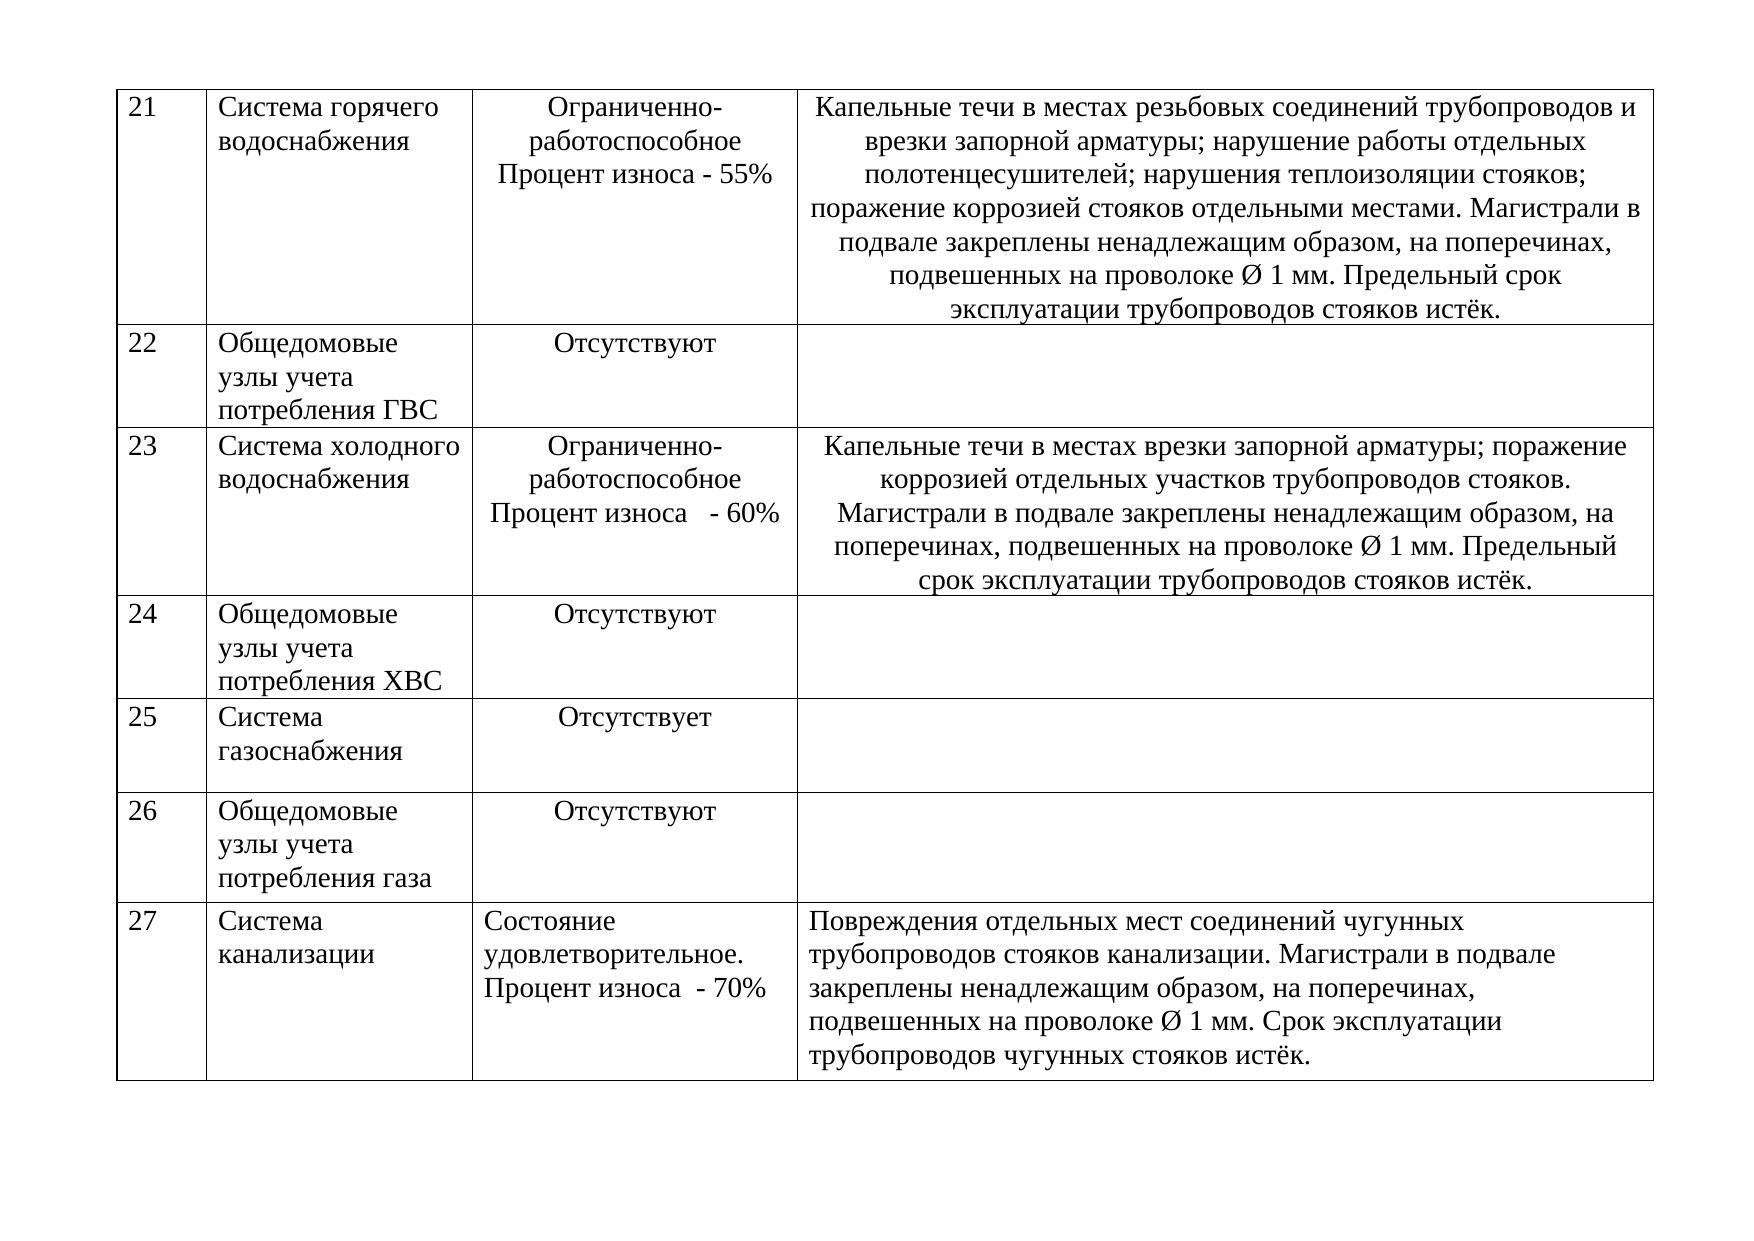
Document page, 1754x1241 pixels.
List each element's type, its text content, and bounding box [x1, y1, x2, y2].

table_cell [798, 596, 1653, 698]
table_cell Ограниченно-работоспособное Процент износа - 60% [473, 428, 797, 595]
table_cell Повреждения отдельных мест соединений чугунных трубопроводов стояков канализации. Магистрали в подвале закреплены ненадлежащим образом, на поперечинах, подвешенных на проволоке Ø 1 мм. Срок эксплуатации трубопроводов чугунных стояков истёк. [798, 903, 1653, 1079]
table_cell 22 [118, 325, 206, 427]
table_cell Система горячего водоснабжения [207, 90, 472, 324]
table_cell 21 [118, 90, 206, 324]
table_cell Система газоснабжения [207, 699, 472, 792]
table_cell Отсутствуют [473, 596, 797, 698]
table_cell 23 [118, 428, 206, 595]
table_cell [798, 699, 1653, 792]
table_cell Отсутствует [473, 699, 797, 792]
table_cell Общедомовые узлы учета потребления газа [207, 793, 472, 902]
table_cell Отсутствуют [473, 793, 797, 902]
table_cell 26 [118, 793, 206, 902]
table_cell Состояние удовлетворительное. Процент износа - 70% [473, 903, 797, 1079]
table_cell Ограниченно-работоспособное Процент износа - 55% [473, 90, 797, 324]
table_cell Система канализации [207, 903, 472, 1079]
table_cell 25 [118, 699, 206, 792]
table_cell Капельные течи в местах врезки запорной арматуры; поражение коррозией отдельных участков трубопроводов стояков. Магистрали в подвале закреплены ненадлежащим образом, на поперечинах, подвешенных на проволоке Ø 1 мм. Предельный срок эксплуатации трубопроводов стояков истёк. [798, 428, 1653, 595]
table_cell [798, 793, 1653, 902]
table_cell Капельные течи в местах резьбовых соединений трубопроводов и врезки запорной арматуры; нарушение работы отдельных полотенцесушителей; нарушения теплоизоляции стояков; поражение коррозией стояков отдельными местами. Магистрали в подвале закреплены ненадлежащим образом, на поперечинах, подвешенных на проволоке Ø 1 мм. Предельный срок эксплуатации трубопроводов стояков истёк. [798, 90, 1653, 324]
table_cell Общедомовые узлы учета потребления ГВС [207, 325, 472, 427]
table_cell Система холодного водоснабжения [207, 428, 472, 595]
table_cell [798, 325, 1653, 427]
table_cell Отсутствуют [473, 325, 797, 427]
table_cell Общедомовые узлы учета потребления ХВС [207, 596, 472, 698]
table_cell 27 [118, 903, 206, 1079]
table_cell 24 [118, 596, 206, 698]
